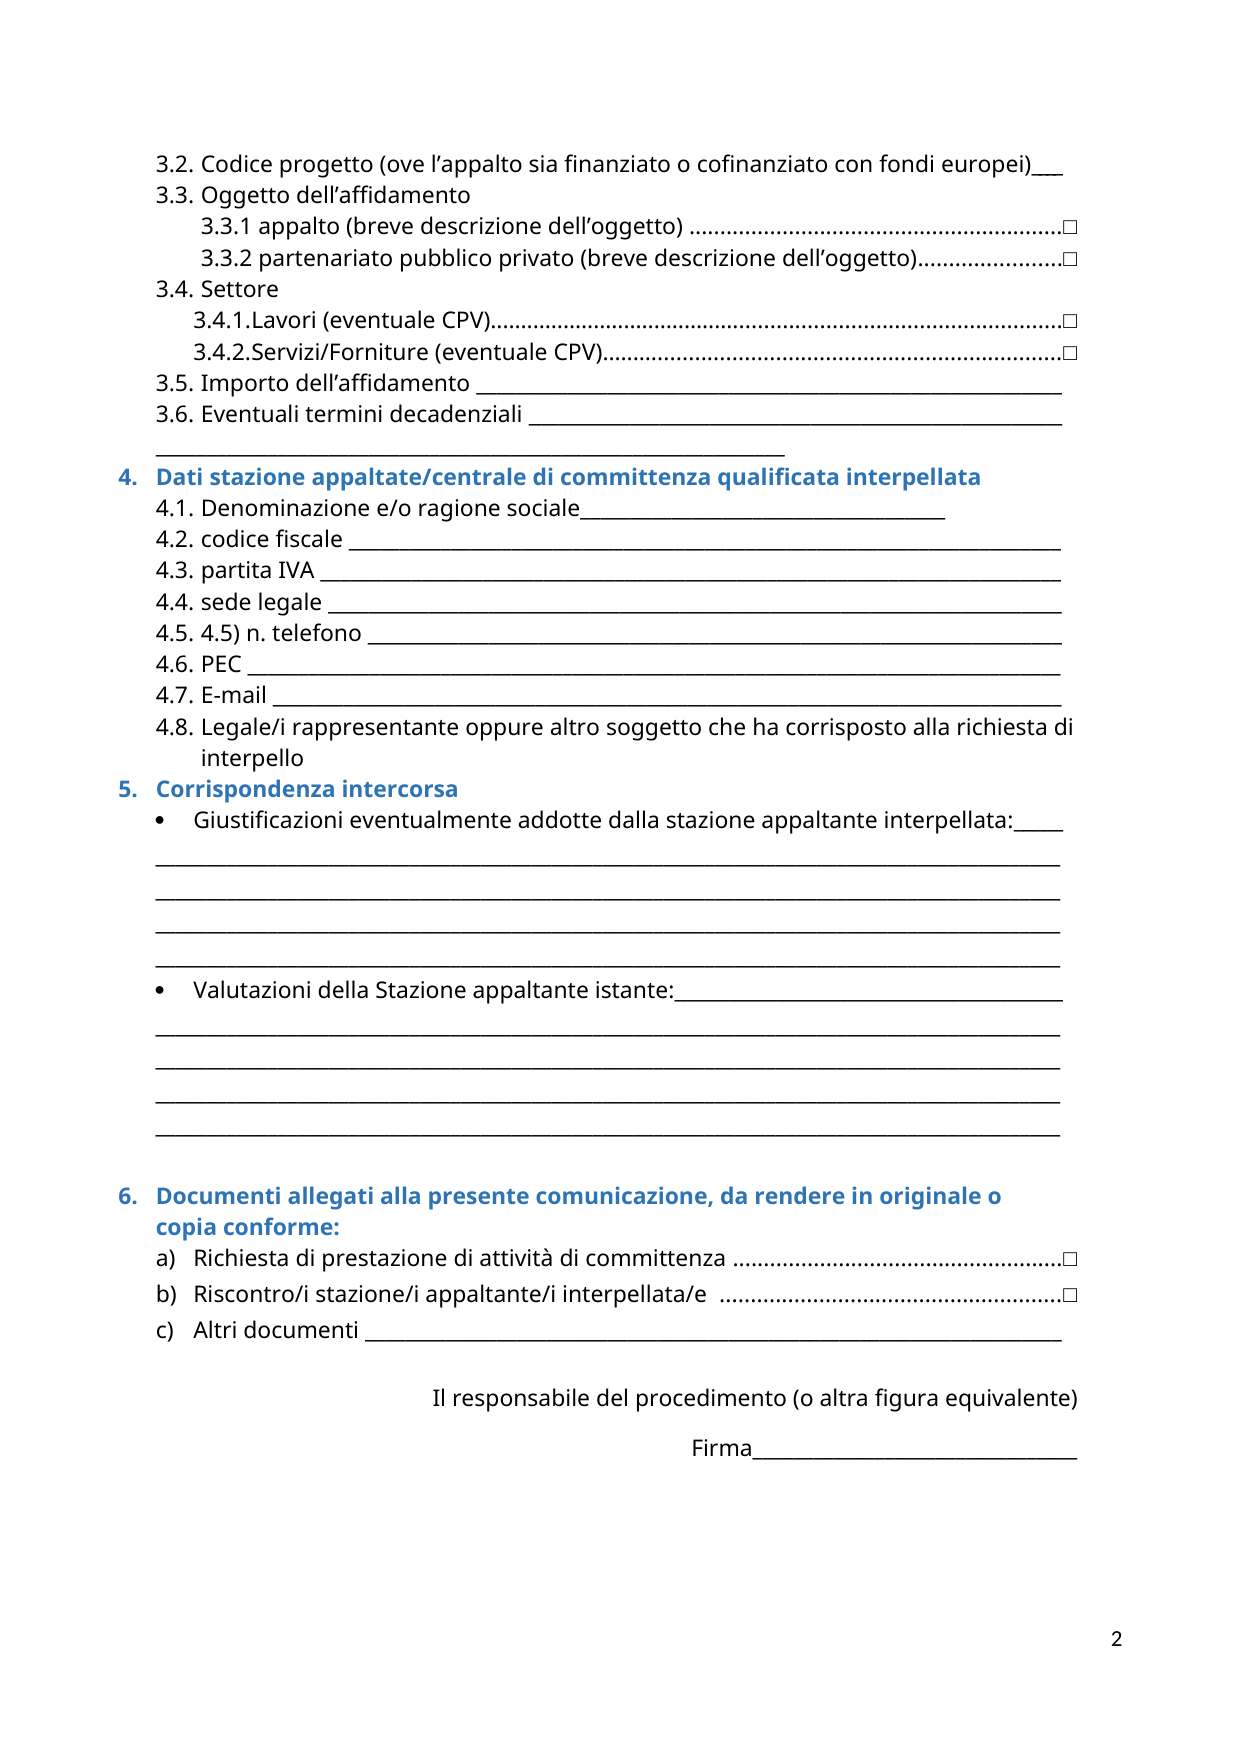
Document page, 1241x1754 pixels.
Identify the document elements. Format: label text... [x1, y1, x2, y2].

list Valutazioni della Stazione appaltante istante: [156, 974, 1122, 1005]
text 3.3.2 partenariato pubblico privato (breve descrizione dell’oggetto) □ [201, 242, 1122, 273]
text ______________________________________________________________ [156, 429, 1122, 461]
list E-mail [156, 679, 1122, 711]
list Documenti allegati alla presente comunicazione, da rendere in originale o copia conforme: [118, 1180, 1063, 1242]
list Settore [156, 273, 1122, 304]
list Servizi/Forniture (eventuale CPV) □ [193, 336, 1122, 367]
list Eventuali termini decadenziali [156, 398, 1122, 429]
list Denominazione e/o ragione sociale____________________________________ [156, 492, 1122, 523]
list 4.5) n. telefono [156, 617, 1122, 648]
list Legale/i rappresentante oppure altro soggetto che ha corrisposto alla richiesta di interpello [156, 711, 1122, 773]
list Richiesta di prestazione di attività di committenza □ [156, 1242, 1122, 1273]
list sede legale [156, 586, 1122, 617]
list codice fiscale [156, 523, 1122, 554]
list PEC [156, 648, 1122, 679]
text Firma________________________________ [156, 1432, 1078, 1463]
list Giustificazioni eventualmente addotte dalla stazione appaltante interpellata: [156, 804, 1122, 836]
list Lavori (eventuale CPV) □ [193, 304, 1122, 336]
list Oggetto dell’affidamento [156, 179, 1122, 210]
text Il responsabile del procedimento (o altra figura equivalente) [118, 1381, 1078, 1413]
list Importo dell’affidamento [156, 367, 1122, 398]
list partita IVA [156, 554, 1122, 586]
list Dati stazione appaltate/centrale di committenza qualificata interpellata [118, 461, 1063, 492]
list Riscontro/i stazione/i appaltante/i interpellata/e □ [156, 1278, 1122, 1309]
text 3.3.1 appalto (breve descrizione dell’oggetto) □ [201, 210, 1122, 242]
list Altri documenti [156, 1314, 1122, 1346]
list Corrispondenza intercorsa [118, 773, 1063, 804]
list Codice progetto (ove l’appalto sia finanziato o cofinanziato con fondi europei) [156, 148, 1122, 179]
